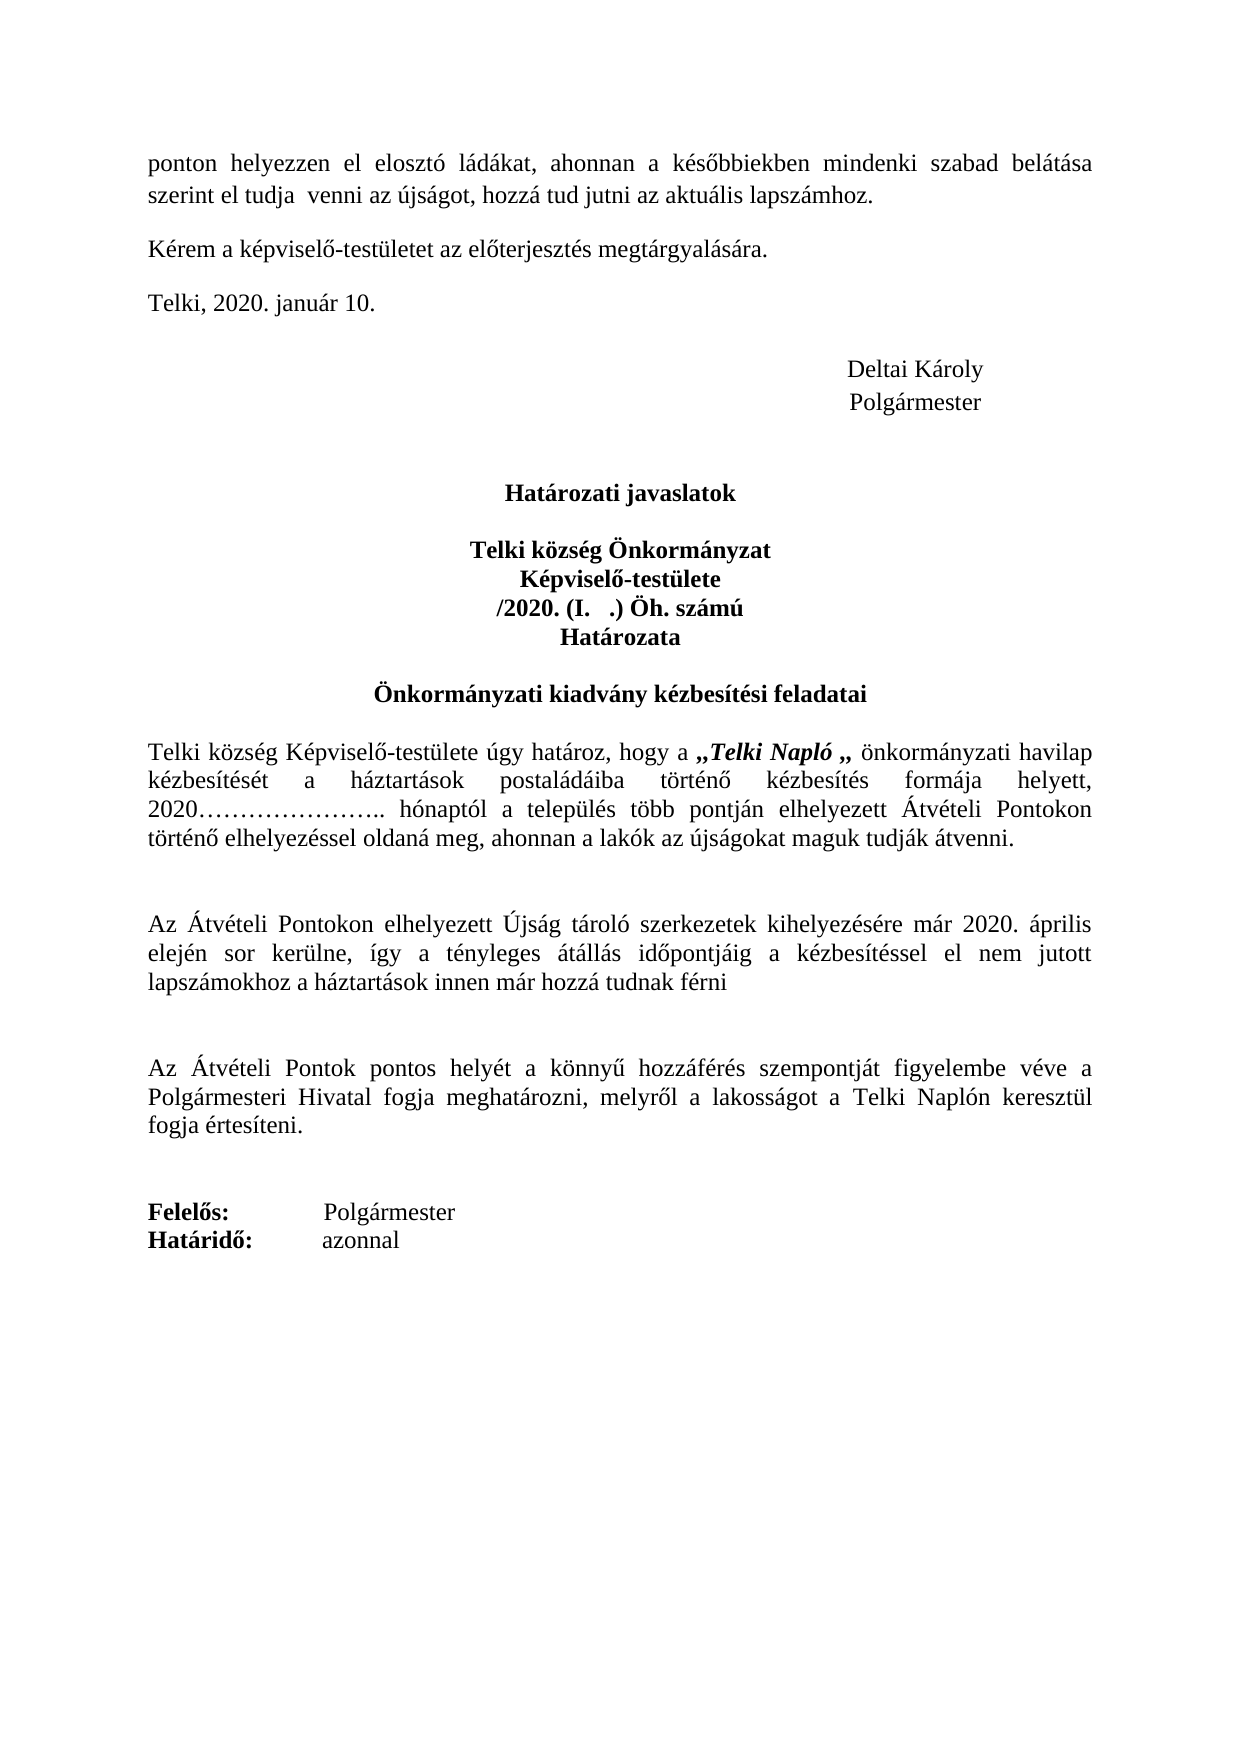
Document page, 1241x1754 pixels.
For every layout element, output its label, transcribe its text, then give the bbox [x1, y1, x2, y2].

text Telki község Önkormányzat [148, 535, 1093, 564]
text Felelős: Polgármester [148, 1197, 1093, 1225]
text Telki, 2020. január 10. [148, 288, 1093, 317]
text Határozata [148, 622, 1093, 650]
text Kérem a képviselő-testületet az előterjesztés megtárgyalására. [148, 234, 1093, 263]
text Deltai Károly [664, 354, 1093, 383]
text Az Átvételi Pontokon elhelyezett Újság tároló szerkezetek kihelyezésére már 2020. április elején sor kerülne, így a tényleges átállás időpontjáig a kézbesítéssel el nem jutott lapszámokhoz a háztartások innen már hozzá tudnak férni [148, 909, 1093, 995]
text /2020. (I. .) Öh. számú [148, 593, 1093, 622]
text Az Átvételi Pontok pontos helyét a könnyű hozzáférés szempontját figyelembe véve a Polgármesteri Hivatal fogja meghatározni, melyről a lakosságot a Telki Naplón keresztül fogja értesíteni. [148, 1053, 1093, 1139]
text Határidő: azonnal [148, 1225, 1093, 1254]
text Polgármester [664, 387, 1093, 416]
text Képviselő-testülete [148, 564, 1093, 593]
text Telki község Képviselő-testülete úgy határoz, hogy a ,,Telki Napló ,, önkormányzati havilap kézbesítését a háztartások postaládáiba történő kézbesítés formája helyett, 2020………………….. hónaptól a település több pontján elhelyezett Átvételi Pontokon történő elhelyezéssel oldaná meg, ahonnan a lakók az újságokat maguk tudják átvenni. [148, 737, 1093, 852]
text Önkormányzati kiadvány kézbesítési feladatai [148, 679, 1093, 708]
text Határozati javaslatok [148, 478, 1093, 507]
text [148, 148, 1093, 209]
